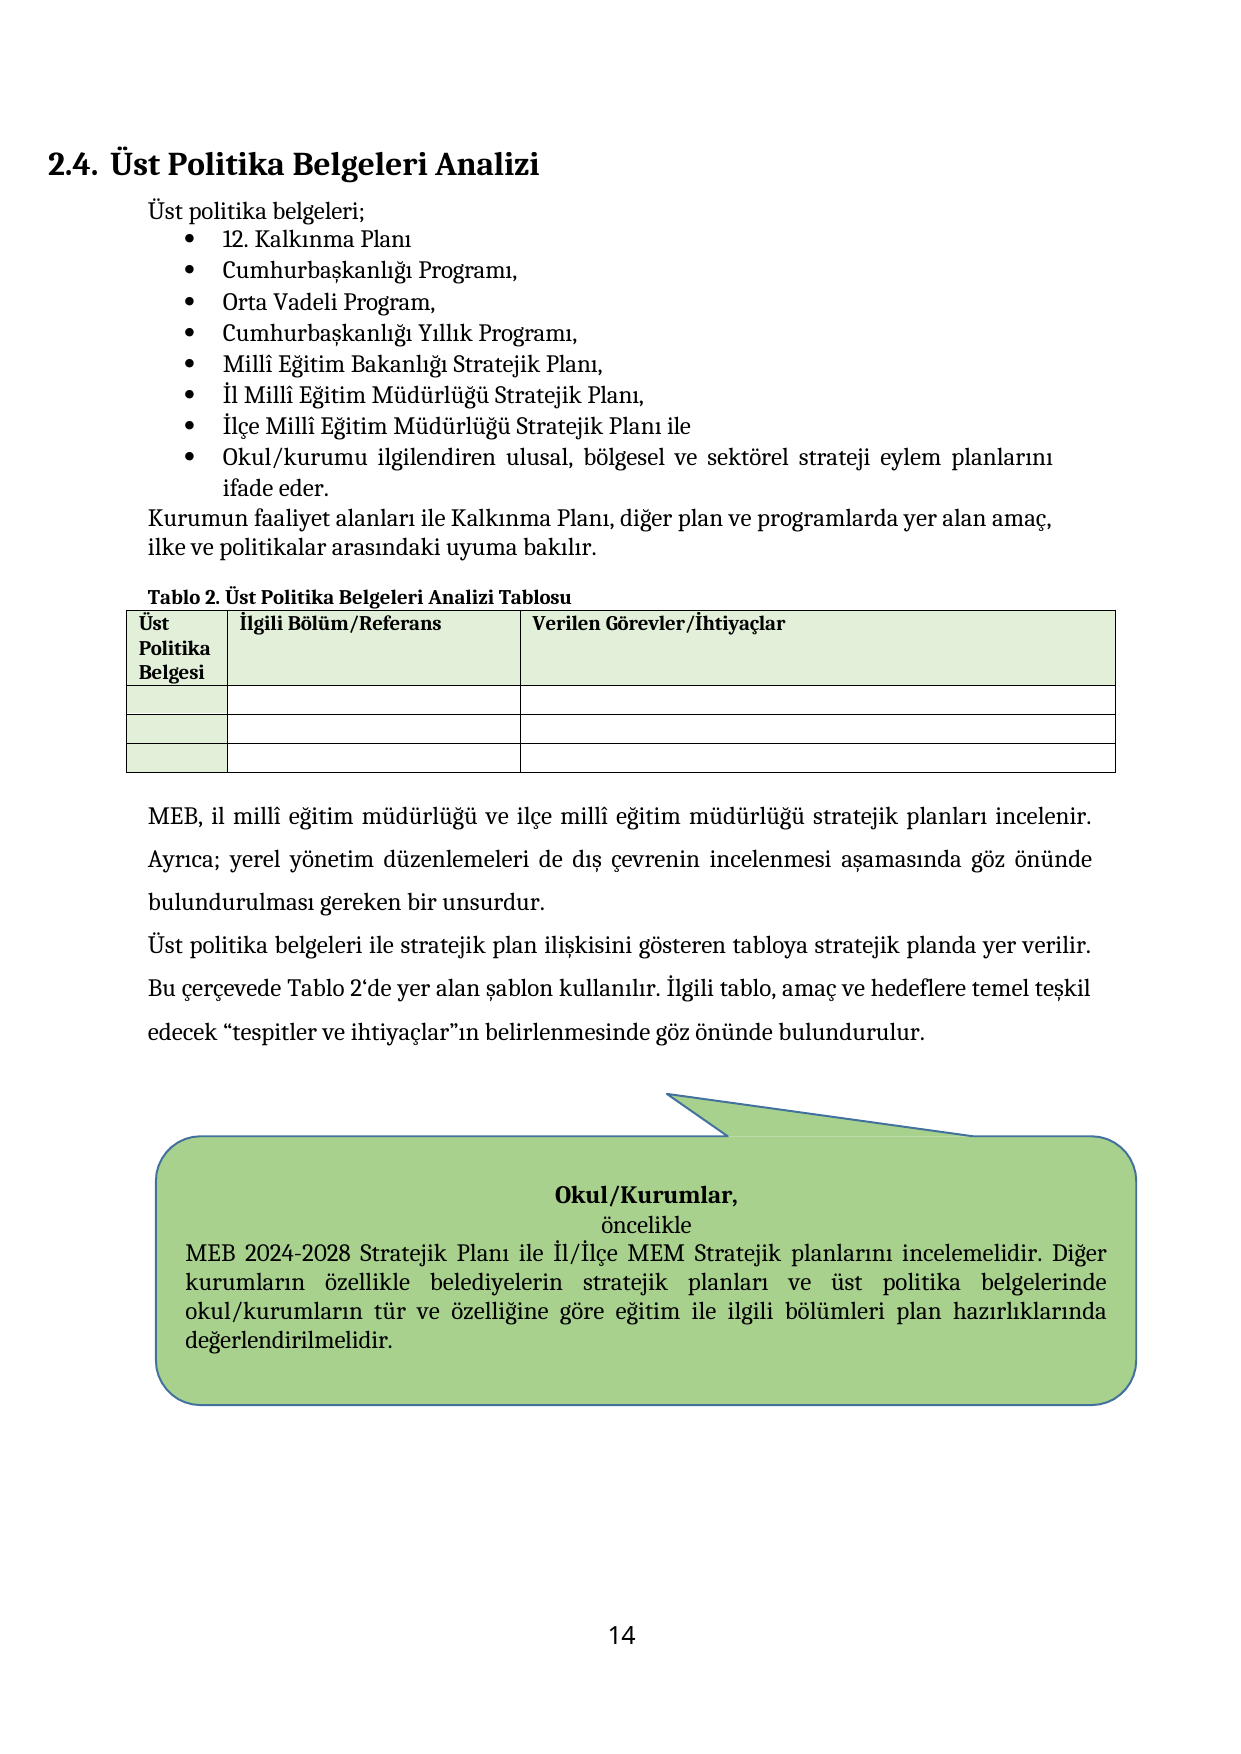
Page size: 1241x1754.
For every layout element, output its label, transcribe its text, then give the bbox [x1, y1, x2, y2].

text Kurumun faaliyet alanları ile Kalkınma Planı, diğer plan ve programlarda yer alan amaç, ilke ve politikalar arasındaki uyuma bakılır. [148, 504, 1093, 562]
text Üst politika belgeleri ile stratejik plan ilişkisini gösteren tabloya stratejik planda yer verilir. Bu çerçevede Tablo 2‘de yer alan şablon kullanılır. İlgili tablo, amaç ve hedeflere temel teşkil edecek “tespitler ve ihtiyaçlar”ın belirlenmesinde göz önünde bulundurulur. [148, 931, 1093, 1046]
list Okul/kurumu ilgilendiren ulusal, bölgesel ve sektörel strateji eylem planlarını ifade eder. [185, 443, 1093, 502]
table_cell [521, 715, 1115, 743]
table_cell [127, 715, 227, 743]
list 12. Kalkınma Planı [185, 225, 1198, 254]
list Orta Vadeli Program, [185, 287, 1198, 316]
text Üst politika belgeleri; [148, 197, 1198, 225]
table_cell [521, 744, 1115, 772]
list İl Millî Eğitim Müdürlüğü Stratejik Planı, [185, 381, 1198, 410]
table_header İlgili Bölüm/Referans [228, 611, 520, 685]
text Tablo 2. Üst Politika Belgeleri Analizi Tablosu [148, 586, 1198, 610]
list Millî Eğitim Bakanlığı Stratejik Planı, [185, 350, 1198, 379]
subtitle Üst Politika Belgeleri Analizi [48, 146, 1198, 184]
list Cumhurbaşkanlığı Programı, [185, 256, 1198, 285]
table_header Üst Politika Belgesi [127, 611, 227, 685]
list Cumhurbaşkanlığı Yıllık Programı, [185, 318, 1198, 347]
text MEB, il millî eğitim müdürlüğü ve ilçe millî eğitim müdürlüğü stratejik planları incelenir. Ayrıca; yerel yönetim düzenlemeleri de dış çevrenin incelenmesi aşamasında göz önünde bulundurulması gereken bir unsurdur. [148, 802, 1093, 917]
table_cell [127, 744, 227, 772]
table_cell [127, 686, 227, 713]
list İlçe Millî Eğitim Müdürlüğü Stratejik Planı ile [185, 412, 1198, 441]
table_header Verilen Görevler/İhtiyaçlar [521, 611, 1115, 685]
table_cell [521, 686, 1115, 713]
table_cell [228, 744, 520, 772]
table_cell [228, 715, 520, 743]
table_cell [228, 686, 520, 713]
